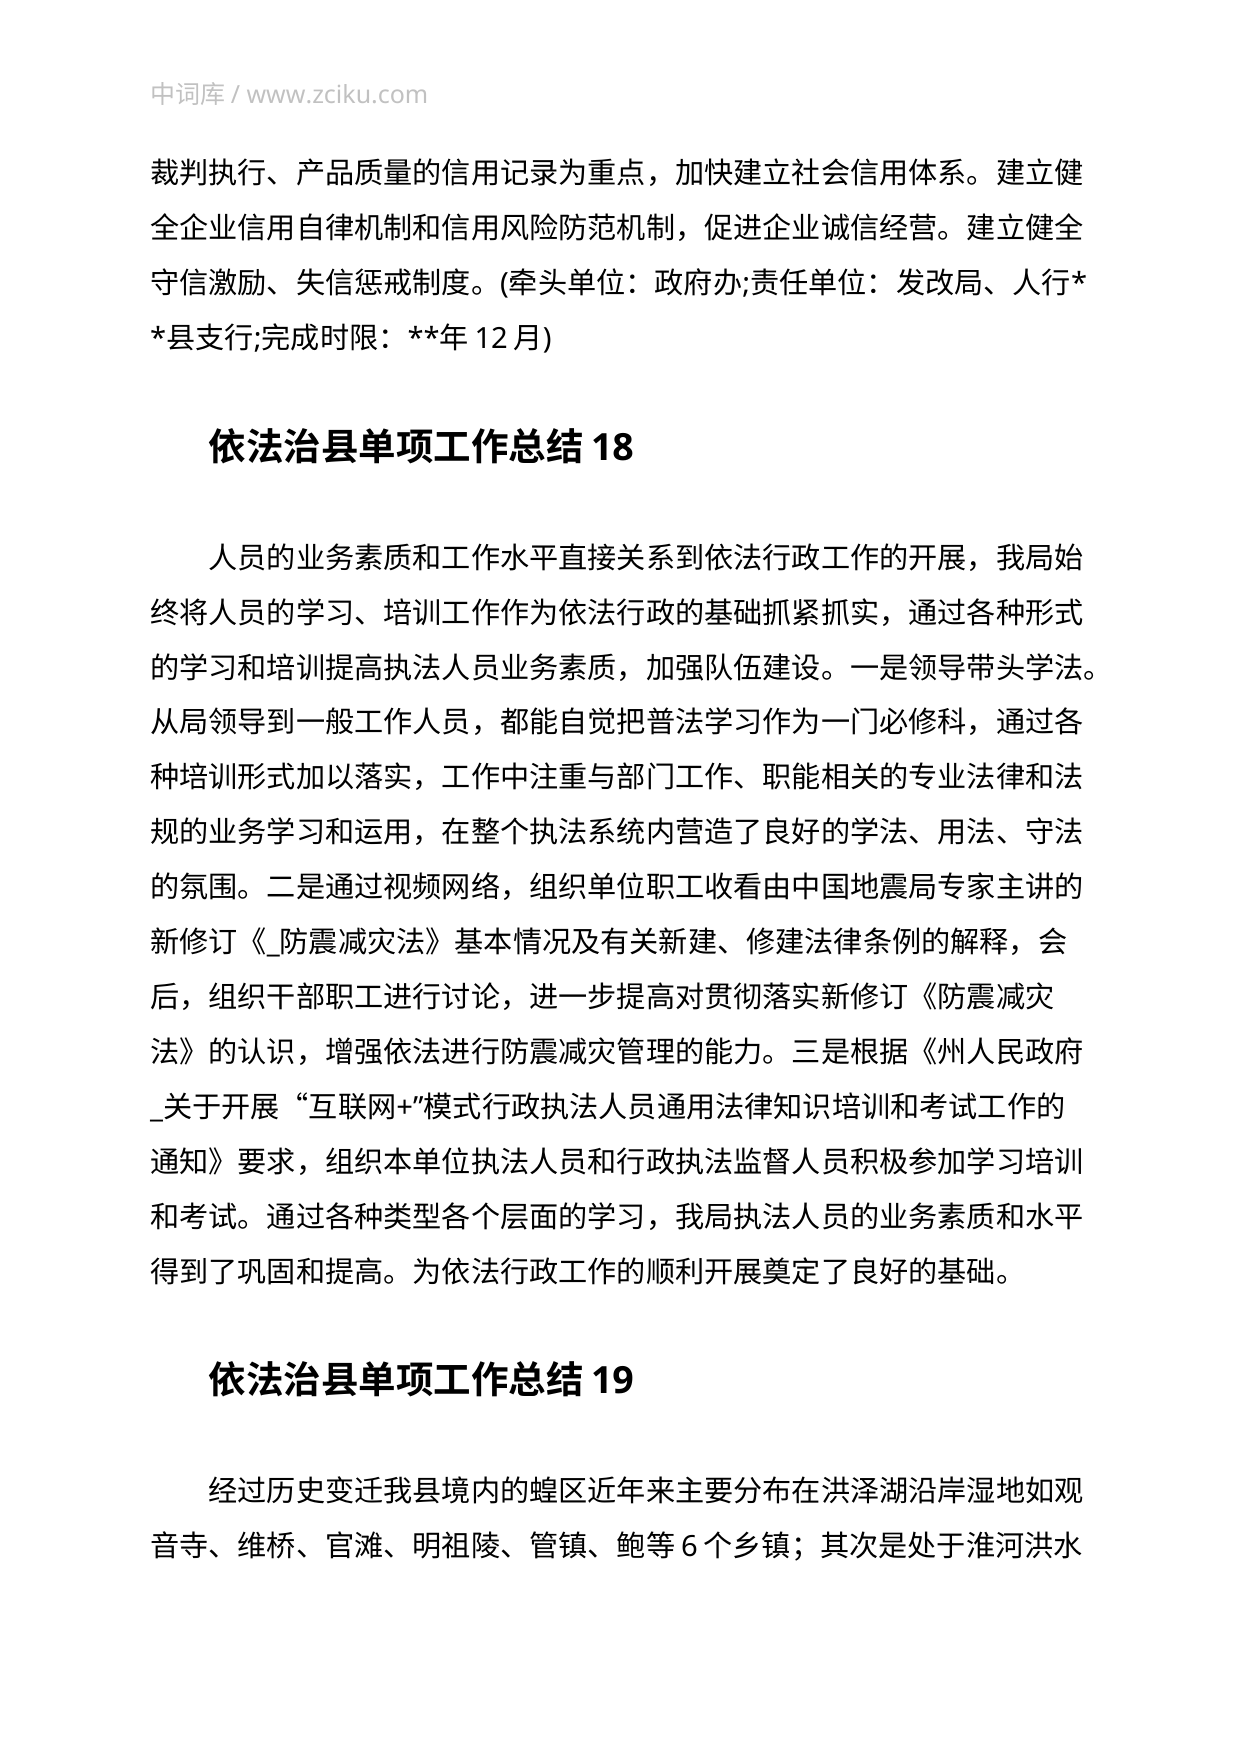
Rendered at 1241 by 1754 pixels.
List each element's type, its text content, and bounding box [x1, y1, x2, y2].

text 人员的业务素质和工作水平直接关系到依法行政工作的开展，我局始终将人员的学习、培训工作作为依法行政的基础抓紧抓实，通过各种形式的学习和培训提高执法人员业务素质，加强队伍建设。一是领导带头学法。从局领导到一般工作人员，都能自觉把普法学习作为一门必修科，通过各种培训形式加以落实，工作中注重与部门工作、职能相关的专业法律和法规的业务学习和运用，在整个执法系统内营造了良好的学法、用法、守法的氛围。二是通过视频网络，组织单位职工收看由中国地震局专家主讲的新修订《_防震减灾法》基本情况及有关新建、修建法律条例的解释，会后，组织干部职工进行讨论，进一步提高对贯彻落实新修订《防震减灾法》的认识，增强依法进行防震减灾管理的能力。三是根据《州人民政府_关于开展“互联网+”模式行政执法人员通用法律知识培训和考试工作的通知》要求，组织本单位执法人员和行政执法监督人员积极参加学习培训和考试。通过各种类型各个层面的学习，我局执法人员的业务素质和水平得到了巩固和提高。为依法行政工作的顺利开展奠定了良好的基础。 [150, 534, 1090, 1291]
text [150, 150, 1090, 357]
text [150, 1468, 1090, 1565]
text 依法治县单项工作总结19 [150, 1350, 1090, 1404]
text 依法治县单项工作总结18 [150, 417, 1090, 471]
